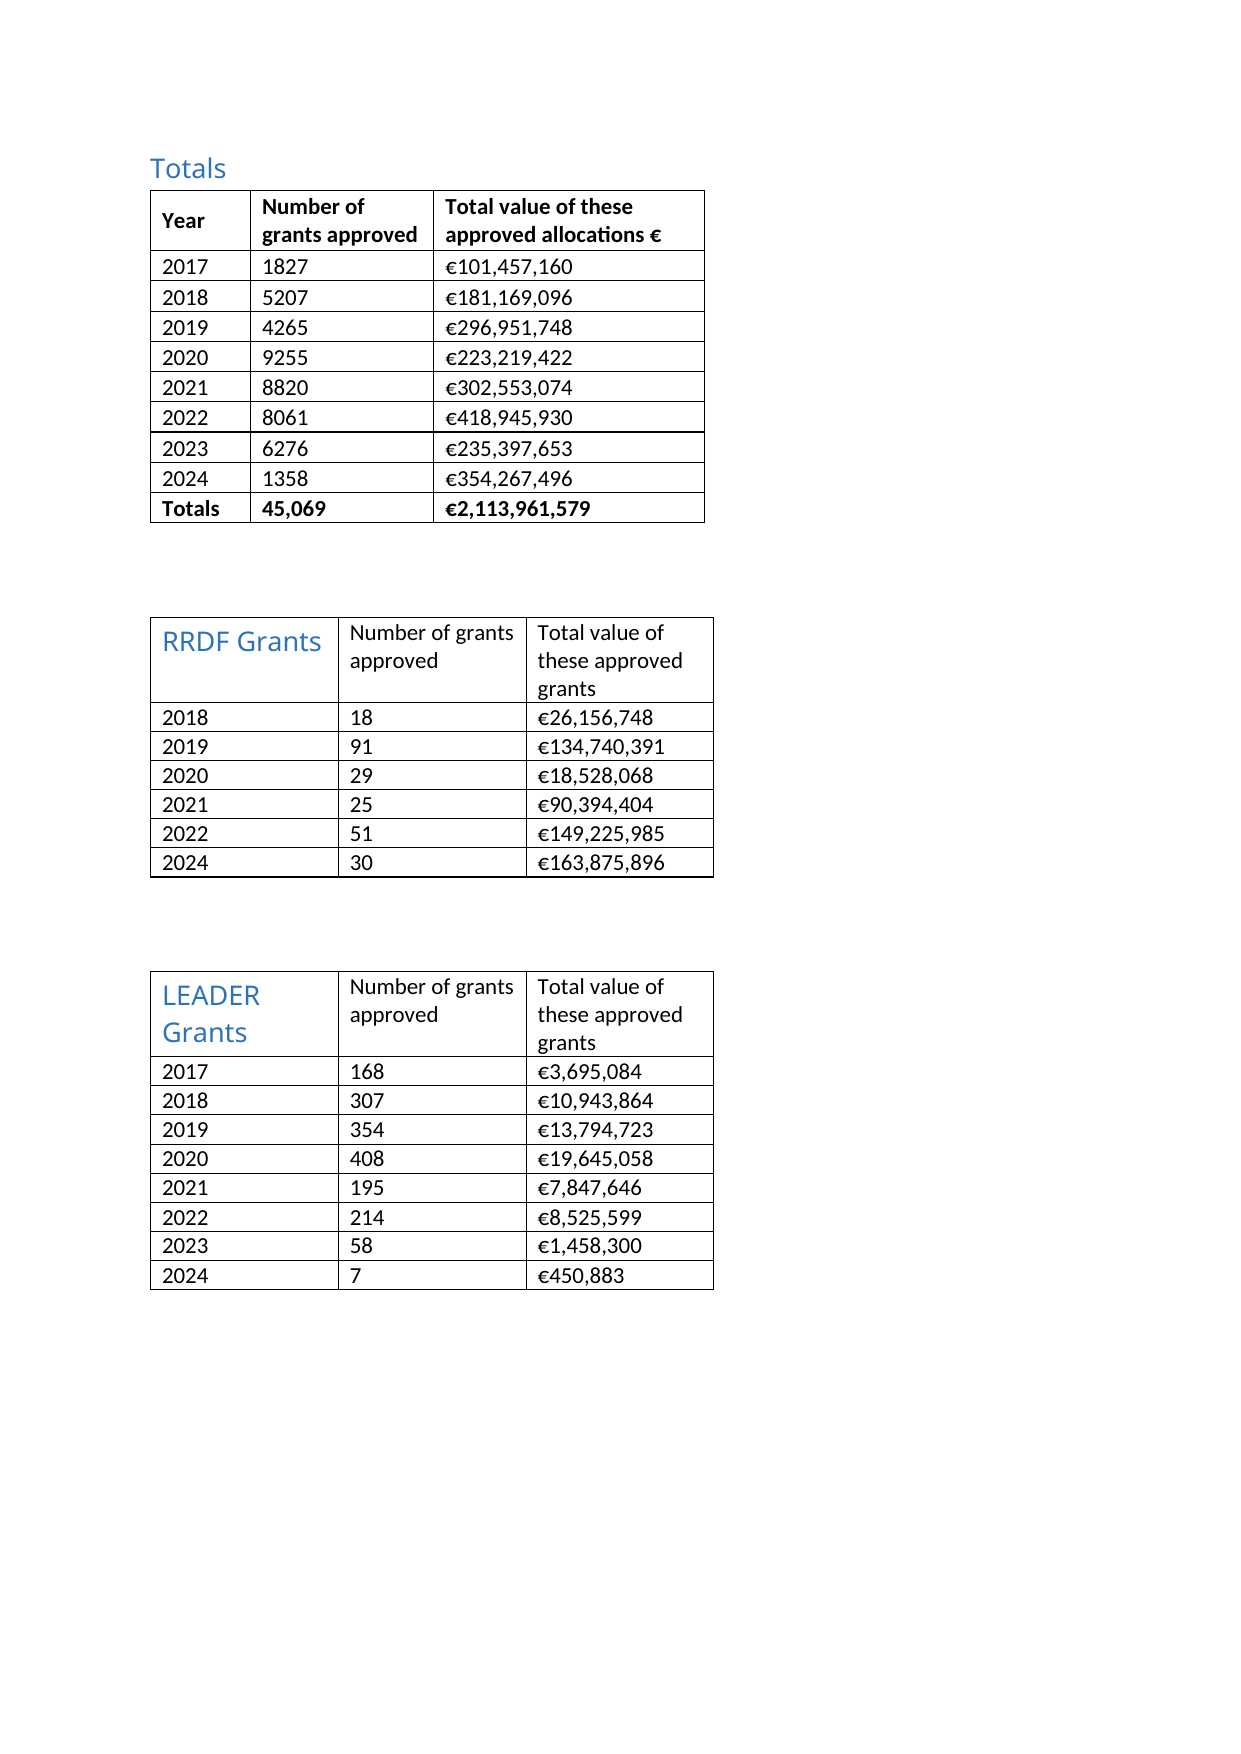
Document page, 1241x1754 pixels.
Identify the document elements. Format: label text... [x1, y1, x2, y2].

table_cell €7,847,646 [527, 1174, 713, 1202]
table_cell 9255 [251, 342, 433, 371]
table_cell 5207 [251, 281, 433, 311]
table_cell 2024 [151, 848, 338, 876]
table_cell 2021 [151, 790, 338, 818]
table_cell 2018 [151, 703, 338, 731]
table_cell 18 [339, 703, 526, 731]
table_cell €10,943,864 [527, 1086, 713, 1114]
table_cell 168 [339, 1057, 526, 1085]
table_cell 408 [339, 1145, 526, 1172]
table_cell 195 [339, 1174, 526, 1202]
table_cell €149,225,985 [527, 819, 713, 847]
table_header LEADER Grants [151, 972, 338, 1056]
table_cell 45,069 [251, 493, 433, 522]
table_cell 2019 [151, 732, 338, 760]
table_cell 4265 [251, 312, 433, 341]
table_header Year [151, 191, 250, 250]
table_cell 2017 [151, 251, 250, 280]
table_cell €1,458,300 [527, 1232, 713, 1260]
table_header Total value of these approved grants [527, 618, 713, 702]
subtitle Totals [150, 150, 1090, 187]
table_cell 2024 [151, 1261, 338, 1289]
table_cell 307 [339, 1086, 526, 1114]
table_cell 2020 [151, 342, 250, 371]
table_cell 1358 [251, 463, 433, 492]
table_cell €418,945,930 [434, 402, 704, 431]
table_cell 2021 [151, 372, 250, 401]
table_cell 30 [339, 848, 526, 876]
table_cell 2018 [151, 281, 250, 311]
table_cell 29 [339, 761, 526, 789]
table_cell €354,267,496 [434, 463, 704, 492]
table_cell €101,457,160 [434, 251, 704, 280]
table_cell €181,169,096 [434, 281, 704, 311]
table_cell 2019 [151, 312, 250, 341]
table_header Total value of these approved grants [527, 972, 713, 1056]
table_cell 91 [339, 732, 526, 760]
table_cell €2,113,961,579 [434, 493, 704, 522]
table_cell 8061 [251, 402, 433, 431]
table_cell €450,883 [527, 1261, 713, 1289]
table_cell 2022 [151, 402, 250, 431]
table_cell €90,394,404 [527, 790, 713, 818]
table_cell 2020 [151, 761, 338, 789]
table_cell 2017 [151, 1057, 338, 1085]
table_cell 2020 [151, 1145, 338, 1172]
table_cell 2019 [151, 1115, 338, 1143]
table_cell €3,695,084 [527, 1057, 713, 1085]
table_header RRDF Grants [151, 618, 338, 702]
table_cell 2018 [151, 1086, 338, 1114]
table_cell €235,397,653 [434, 433, 704, 462]
table_cell 2021 [151, 1174, 338, 1202]
table_cell €19,645,058 [527, 1145, 713, 1172]
table_cell €8,525,599 [527, 1203, 713, 1231]
table_cell 7 [339, 1261, 526, 1289]
table_header Number of grants approved [251, 191, 433, 250]
table_cell 1827 [251, 251, 433, 280]
table_cell 2022 [151, 1203, 338, 1231]
table_cell 2023 [151, 433, 250, 462]
table_cell 8820 [251, 372, 433, 401]
table_cell €18,528,068 [527, 761, 713, 789]
table_cell €163,875,896 [527, 848, 713, 876]
table_cell Totals [151, 493, 250, 522]
table_cell 214 [339, 1203, 526, 1231]
table_cell €302,553,074 [434, 372, 704, 401]
table_cell €13,794,723 [527, 1115, 713, 1143]
table_cell €134,740,391 [527, 732, 713, 760]
table_header Number of grants approved [339, 618, 526, 702]
table_header Number of grants approved [339, 972, 526, 1056]
table_cell 6276 [251, 433, 433, 462]
table_cell 2022 [151, 819, 338, 847]
table_cell €296,951,748 [434, 312, 704, 341]
table_cell 58 [339, 1232, 526, 1260]
table_cell 2024 [151, 463, 250, 492]
table_cell 354 [339, 1115, 526, 1143]
table_cell €223,219,422 [434, 342, 704, 371]
table_cell 51 [339, 819, 526, 847]
table_cell 25 [339, 790, 526, 818]
table_header Total value of these approved allocations € [434, 191, 704, 250]
table_cell 2023 [151, 1232, 338, 1260]
table_cell €26,156,748 [527, 703, 713, 731]
